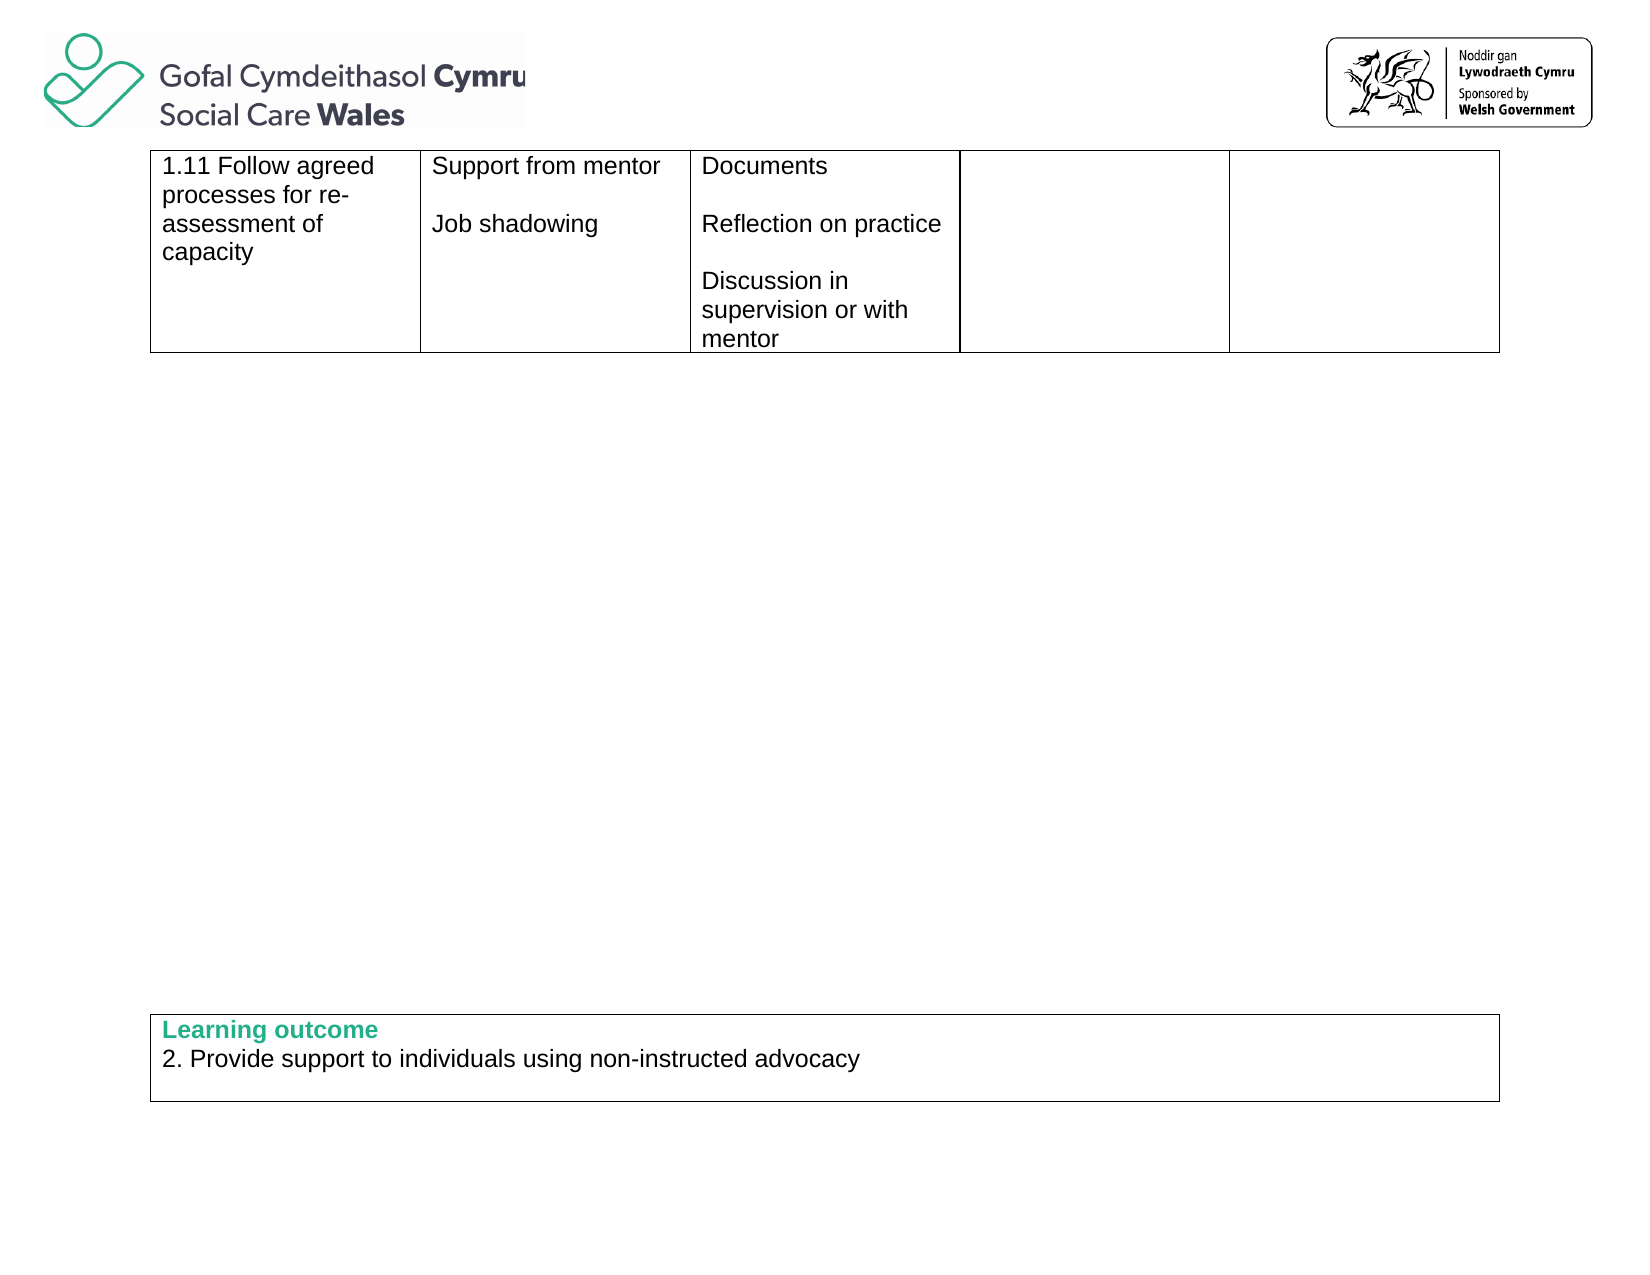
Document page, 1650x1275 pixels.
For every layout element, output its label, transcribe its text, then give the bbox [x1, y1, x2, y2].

table_cell Documents Reflection on practice Discussion in supervision or with mentor [691, 151, 959, 352]
table_cell [1230, 151, 1499, 352]
picture [1320, 33, 1594, 130]
table_cell 1.11 Follow agreed processes for re-assessment of capacity [151, 151, 420, 352]
table_header Learning outcome 2. Provide support to individuals using non-instructed advocacy [151, 1015, 1499, 1101]
table_cell Support from mentor Job shadowing [421, 151, 690, 352]
table_cell [961, 151, 1229, 352]
picture [43, 33, 525, 127]
